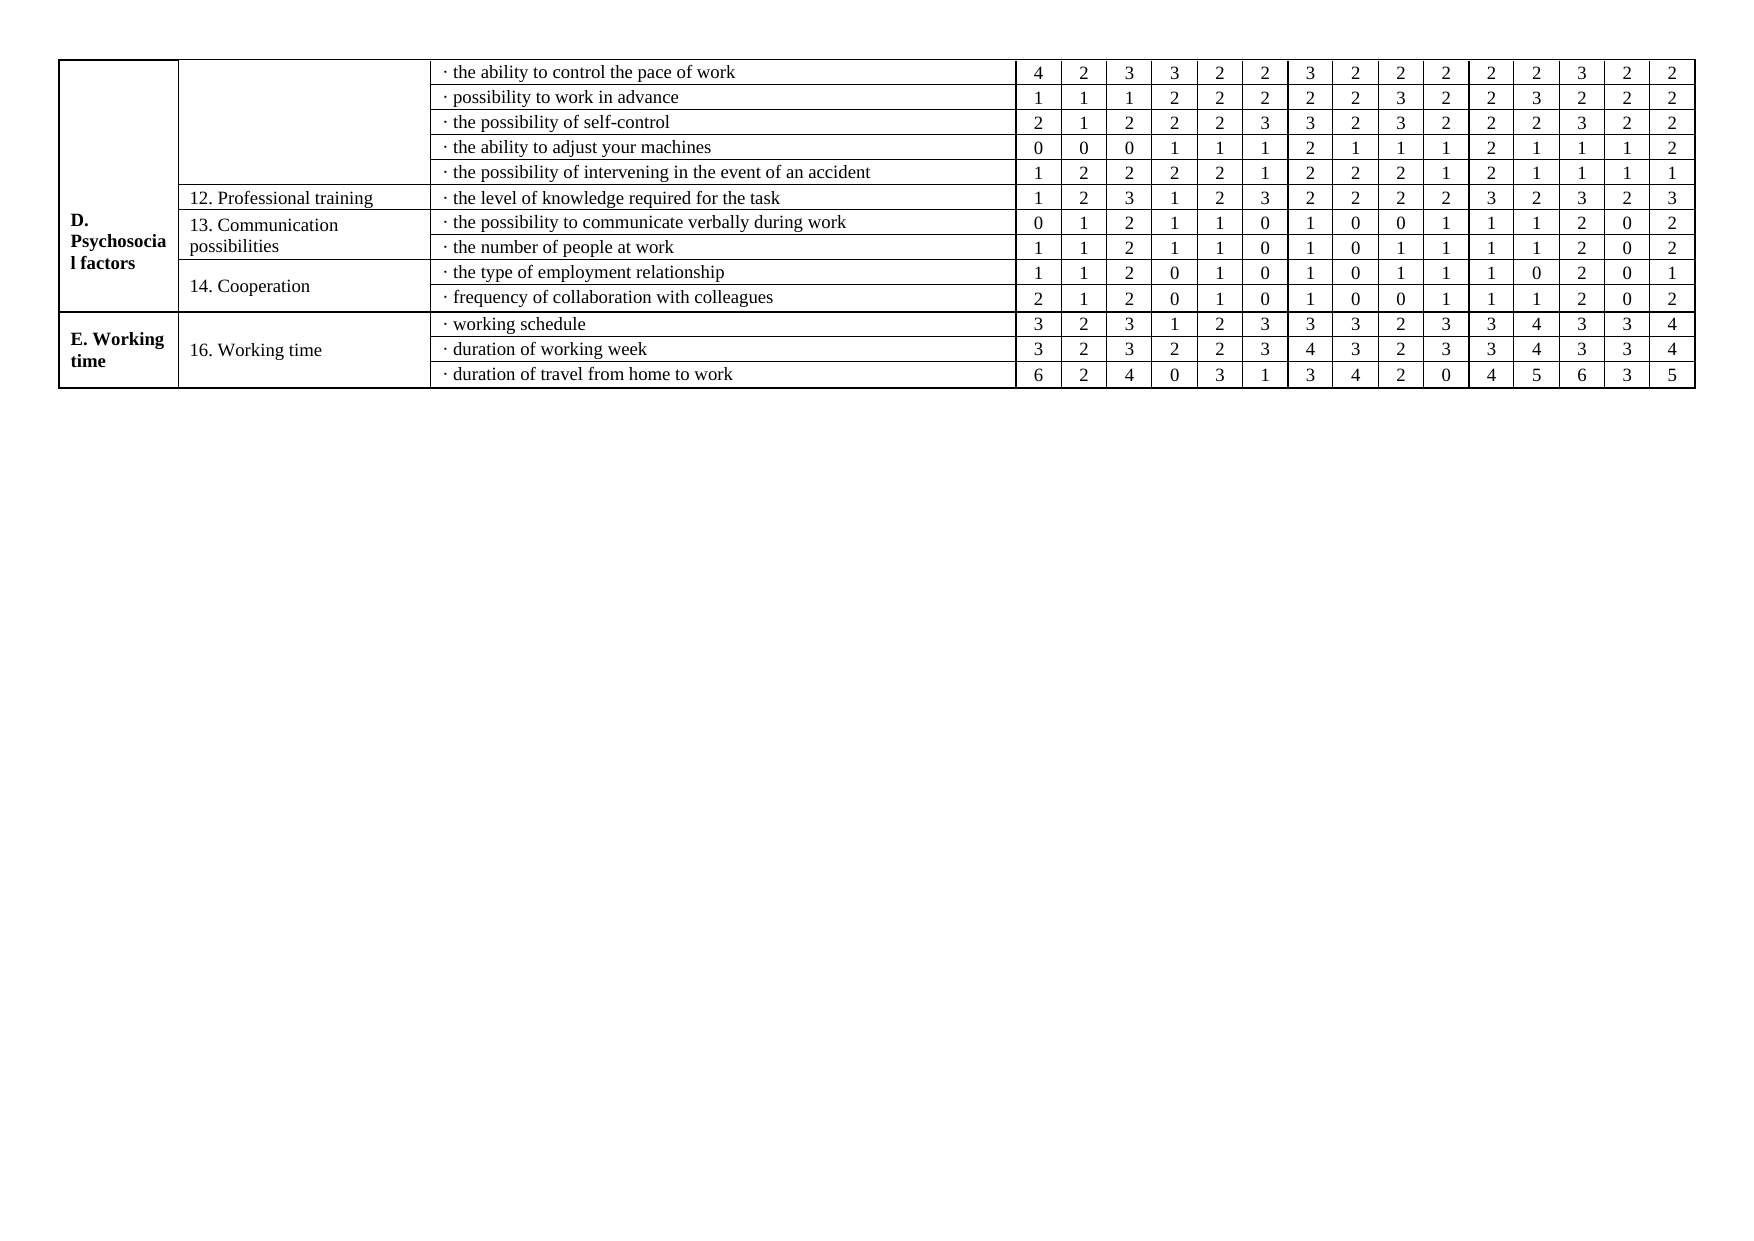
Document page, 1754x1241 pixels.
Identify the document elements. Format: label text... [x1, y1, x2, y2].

table_cell 2 [1379, 185, 1423, 209]
table_cell 3 [1650, 185, 1694, 209]
table_cell 3 [1107, 185, 1151, 209]
table_cell 3 [1243, 110, 1287, 134]
table_cell 2 [1379, 337, 1423, 361]
table_cell 2 [1650, 235, 1694, 259]
table_cell 2 [1379, 362, 1423, 387]
table_cell 0 [1333, 235, 1378, 259]
table_cell 1 [1333, 135, 1378, 159]
table_cell 3 [1560, 337, 1604, 361]
table_cell 0 [1062, 135, 1106, 159]
table_cell 1 [1243, 160, 1287, 184]
table_cell E. Working time [60, 313, 178, 387]
table_cell 1 [1017, 185, 1061, 209]
table_cell 3 [1514, 85, 1559, 109]
table_cell 1 [1289, 285, 1332, 311]
table_cell 0 [1605, 260, 1649, 284]
table_cell 2 [1062, 362, 1106, 387]
table_cell 4 [1016, 60, 1061, 84]
table_cell 3 [1559, 60, 1604, 84]
table_cell 1 [1152, 135, 1197, 159]
table_cell 0 [1243, 235, 1287, 259]
table_cell 2 [1424, 85, 1468, 109]
table_cell 3 [1560, 185, 1604, 209]
table_cell 2 [1560, 285, 1604, 311]
table_cell 5 [1514, 362, 1559, 387]
table_cell · the ability to control the pace of work [431, 60, 1016, 84]
table_cell · duration of travel from home to work [431, 362, 1015, 387]
table_cell 1 [1605, 160, 1649, 184]
table_cell 2 [1198, 337, 1242, 361]
table_cell 1 [1605, 135, 1649, 159]
table_cell 3 [1106, 60, 1152, 84]
table_cell 2 [1198, 110, 1242, 134]
table_cell 0 [1243, 285, 1287, 311]
table_cell 2 [1605, 85, 1649, 109]
table_cell 3 [1560, 313, 1604, 336]
table_cell 3 [1289, 362, 1332, 387]
table_cell · the number of people at work [431, 235, 1015, 259]
table_cell 1 [1198, 285, 1242, 311]
table_cell 4 [1514, 313, 1559, 336]
table_cell 1 [1243, 362, 1287, 387]
table_cell 3 [1605, 337, 1649, 361]
table_cell 2 [1560, 260, 1604, 284]
table_cell 1 [1062, 85, 1106, 109]
table_cell 0 [1605, 285, 1649, 311]
table_cell · frequency of collaboration with colleagues [431, 285, 1015, 311]
table_cell 0 [1333, 260, 1378, 284]
table_cell 0 [1243, 260, 1287, 284]
table_cell · the level of knowledge required for the task [431, 185, 1015, 209]
table_cell 3 [1333, 313, 1378, 336]
table_cell · the ability to adjust your machines [431, 135, 1015, 159]
table_cell 3 [1017, 313, 1061, 336]
table_cell 2 [1470, 110, 1513, 134]
table_cell 3 [1289, 110, 1332, 134]
table_cell 2 [1379, 160, 1423, 184]
table_cell 0 [1333, 210, 1378, 234]
table_cell 2 [1152, 85, 1197, 109]
table_cell 2 [1333, 110, 1378, 134]
table_cell 1 [1470, 260, 1513, 284]
table_cell 2 [1107, 110, 1151, 134]
table_cell 1 [1062, 110, 1106, 134]
table_cell · working schedule [431, 313, 1015, 336]
table_cell 0 [1017, 135, 1061, 159]
table_cell 2 [1107, 160, 1151, 184]
table_cell 12. Professional training [179, 185, 430, 209]
table_cell 3 [1470, 313, 1513, 336]
table_cell · the possibility of self-control [431, 110, 1015, 134]
table_cell 2 [1514, 185, 1559, 209]
table_cell 1 [1152, 185, 1197, 209]
table_cell 1 [1424, 210, 1468, 234]
table_cell 3 [1379, 110, 1423, 134]
table_cell 2 [1514, 60, 1559, 84]
table_cell 2 [1061, 60, 1106, 84]
table_cell 2 [1062, 337, 1106, 361]
table_cell 2 [1107, 260, 1151, 284]
table_cell 2 [1650, 135, 1694, 159]
table_cell 1 [1062, 260, 1106, 284]
table_cell 13. Communication possibilities [179, 210, 430, 259]
table_cell 3 [1243, 313, 1287, 336]
table_cell 2 [1333, 60, 1378, 84]
table_cell 2 [1560, 235, 1604, 259]
table_cell 2 [1243, 60, 1288, 84]
table_cell 2 [1107, 285, 1151, 311]
table_cell 2 [1062, 185, 1106, 209]
table_cell 4 [1650, 337, 1694, 361]
table_cell 4 [1650, 313, 1694, 336]
table_cell 3 [1424, 337, 1468, 361]
table_cell 1 [1470, 285, 1513, 311]
table_cell 2 [1289, 185, 1332, 209]
table_cell 2 [1424, 110, 1468, 134]
table_cell 0 [1605, 235, 1649, 259]
table_cell 3 [1560, 110, 1604, 134]
table_cell 3 [1107, 313, 1151, 336]
table_cell 0 [1514, 260, 1559, 284]
table_cell 0 [1152, 285, 1197, 311]
table_cell 2 [1470, 85, 1513, 109]
table_cell 2 [1333, 85, 1378, 109]
table_cell 1 [1198, 235, 1242, 259]
table_cell · possibility to work in advance [431, 85, 1015, 109]
table_cell 2 [1198, 313, 1242, 336]
table_cell 4 [1289, 337, 1332, 361]
table_cell 0 [1243, 210, 1287, 234]
table_cell 1 [1424, 135, 1468, 159]
table_cell · duration of working week [431, 337, 1015, 361]
table_cell 1 [1514, 160, 1559, 184]
table_cell 2 [1333, 160, 1378, 184]
table_cell 2 [1470, 135, 1513, 159]
table_cell 2 [1152, 160, 1197, 184]
table_cell 6 [1017, 362, 1061, 387]
table_cell 2 [1062, 160, 1106, 184]
table_cell 3 [1605, 313, 1649, 336]
table_cell 5 [1650, 362, 1694, 387]
table_cell 0 [1152, 260, 1197, 284]
table_cell 3 [1424, 313, 1468, 336]
table_cell 1 [1289, 210, 1332, 234]
table_cell 2 [1107, 210, 1151, 234]
table_cell 1 [1514, 235, 1559, 259]
table_cell 1 [1514, 210, 1559, 234]
table_cell 2 [1198, 85, 1242, 109]
table_cell 2 [1198, 160, 1242, 184]
table_cell 2 [1289, 135, 1332, 159]
table_cell 2 [1604, 60, 1649, 84]
table_cell 2 [1198, 185, 1242, 209]
table_cell 2 [1197, 60, 1242, 84]
table_cell 2 [1560, 85, 1604, 109]
table_cell 1 [1152, 313, 1197, 336]
table_cell 2 [1107, 235, 1151, 259]
table_cell 3 [1289, 313, 1332, 336]
table_cell 2 [1062, 313, 1106, 336]
table_cell 1 [1379, 235, 1423, 259]
table_cell · the possibility to communicate verbally during work [431, 210, 1015, 234]
table_cell 3 [1288, 60, 1333, 84]
table_cell 3 [1470, 337, 1513, 361]
table_cell 0 [1107, 135, 1151, 159]
table_cell 2 [1152, 337, 1197, 361]
table_cell 4 [1107, 362, 1151, 387]
table_cell 2 [1560, 210, 1604, 234]
table_cell 2 [1243, 85, 1287, 109]
table_cell 2 [1469, 60, 1514, 84]
table_cell 1 [1424, 285, 1468, 311]
table_cell 14. Cooperation [179, 260, 430, 311]
table_cell 4 [1514, 337, 1559, 361]
table_cell 1 [1424, 160, 1468, 184]
table_cell 6 [1560, 362, 1604, 387]
table_cell 2 [1017, 110, 1061, 134]
table_cell 4 [1470, 362, 1513, 387]
table_cell 0 [1333, 285, 1378, 311]
table_cell 1 [1514, 135, 1559, 159]
table_cell 1 [1470, 235, 1513, 259]
table_cell 1 [1560, 160, 1604, 184]
table_cell 1 [1379, 260, 1423, 284]
table_cell 2 [1650, 60, 1694, 84]
table_cell 1 [1650, 260, 1694, 284]
table_cell 4 [1333, 362, 1378, 387]
table_cell 0 [1605, 210, 1649, 234]
table_cell · the possibility of intervening in the event of an accident [431, 160, 1015, 184]
table_cell 1 [1514, 285, 1559, 311]
table_cell 3 [1017, 337, 1061, 361]
table_cell 1 [1424, 260, 1468, 284]
table_cell 1 [1560, 135, 1604, 159]
table_cell · the type of employment relationship [431, 260, 1015, 284]
table_cell 2 [1650, 110, 1694, 134]
table_cell 1 [1198, 210, 1242, 234]
table_cell 2 [1152, 110, 1197, 134]
table_cell 3 [1379, 85, 1423, 109]
table_cell 1 [1017, 85, 1061, 109]
table_cell 3 [1333, 337, 1378, 361]
table_cell 2 [1650, 85, 1694, 109]
table_cell 2 [1470, 160, 1513, 184]
table_cell 2 [1514, 110, 1559, 134]
table_cell 3 [1605, 362, 1649, 387]
table_cell 0 [1379, 210, 1423, 234]
table_cell 0 [1152, 362, 1197, 387]
table_cell 3 [1243, 185, 1287, 209]
table_cell 0 [1424, 362, 1468, 387]
table_cell 11. Initiative [179, 60, 431, 184]
table_cell 1 [1062, 285, 1106, 311]
table_cell 1 [1107, 85, 1151, 109]
table_cell 1 [1152, 235, 1197, 259]
table_cell 3 [1243, 337, 1287, 361]
table_cell 2 [1378, 60, 1423, 84]
table_cell 2 [1605, 110, 1649, 134]
table_cell 2 [1605, 185, 1649, 209]
table_cell 1 [1243, 135, 1287, 159]
table_cell 1 [1470, 210, 1513, 234]
table_cell 1 [1062, 235, 1106, 259]
table_cell 2 [1333, 185, 1378, 209]
table_cell 1 [1424, 235, 1468, 259]
table_cell 1 [1379, 135, 1423, 159]
table_cell 1 [1152, 210, 1197, 234]
table_cell 3 [1107, 337, 1151, 361]
table_cell 2 [1650, 285, 1694, 311]
table_cell 1 [1017, 235, 1061, 259]
table_cell 1 [1289, 235, 1332, 259]
table_cell 1 [1017, 160, 1061, 184]
table_cell 2 [1424, 185, 1468, 209]
table_cell 1 [1289, 260, 1332, 284]
table_cell 1 [1650, 160, 1694, 184]
table_cell 3 [1152, 60, 1197, 84]
table_cell 2 [1017, 285, 1061, 311]
table_cell 3 [1470, 185, 1513, 209]
table_cell 1 [1062, 210, 1106, 234]
table_cell 2 [1289, 85, 1332, 109]
table_cell 0 [1017, 210, 1061, 234]
table_cell 16. Working time [179, 313, 430, 387]
table_cell 2 [1379, 313, 1423, 336]
table_cell 2 [1423, 60, 1469, 84]
table_cell 0 [1379, 285, 1423, 311]
table_cell 1 [1198, 260, 1242, 284]
table_cell 3 [1198, 362, 1242, 387]
table_cell 1 [1017, 260, 1061, 284]
table_cell 2 [1289, 160, 1332, 184]
table_cell 2 [1650, 210, 1694, 234]
table_cell 1 [1198, 135, 1242, 159]
